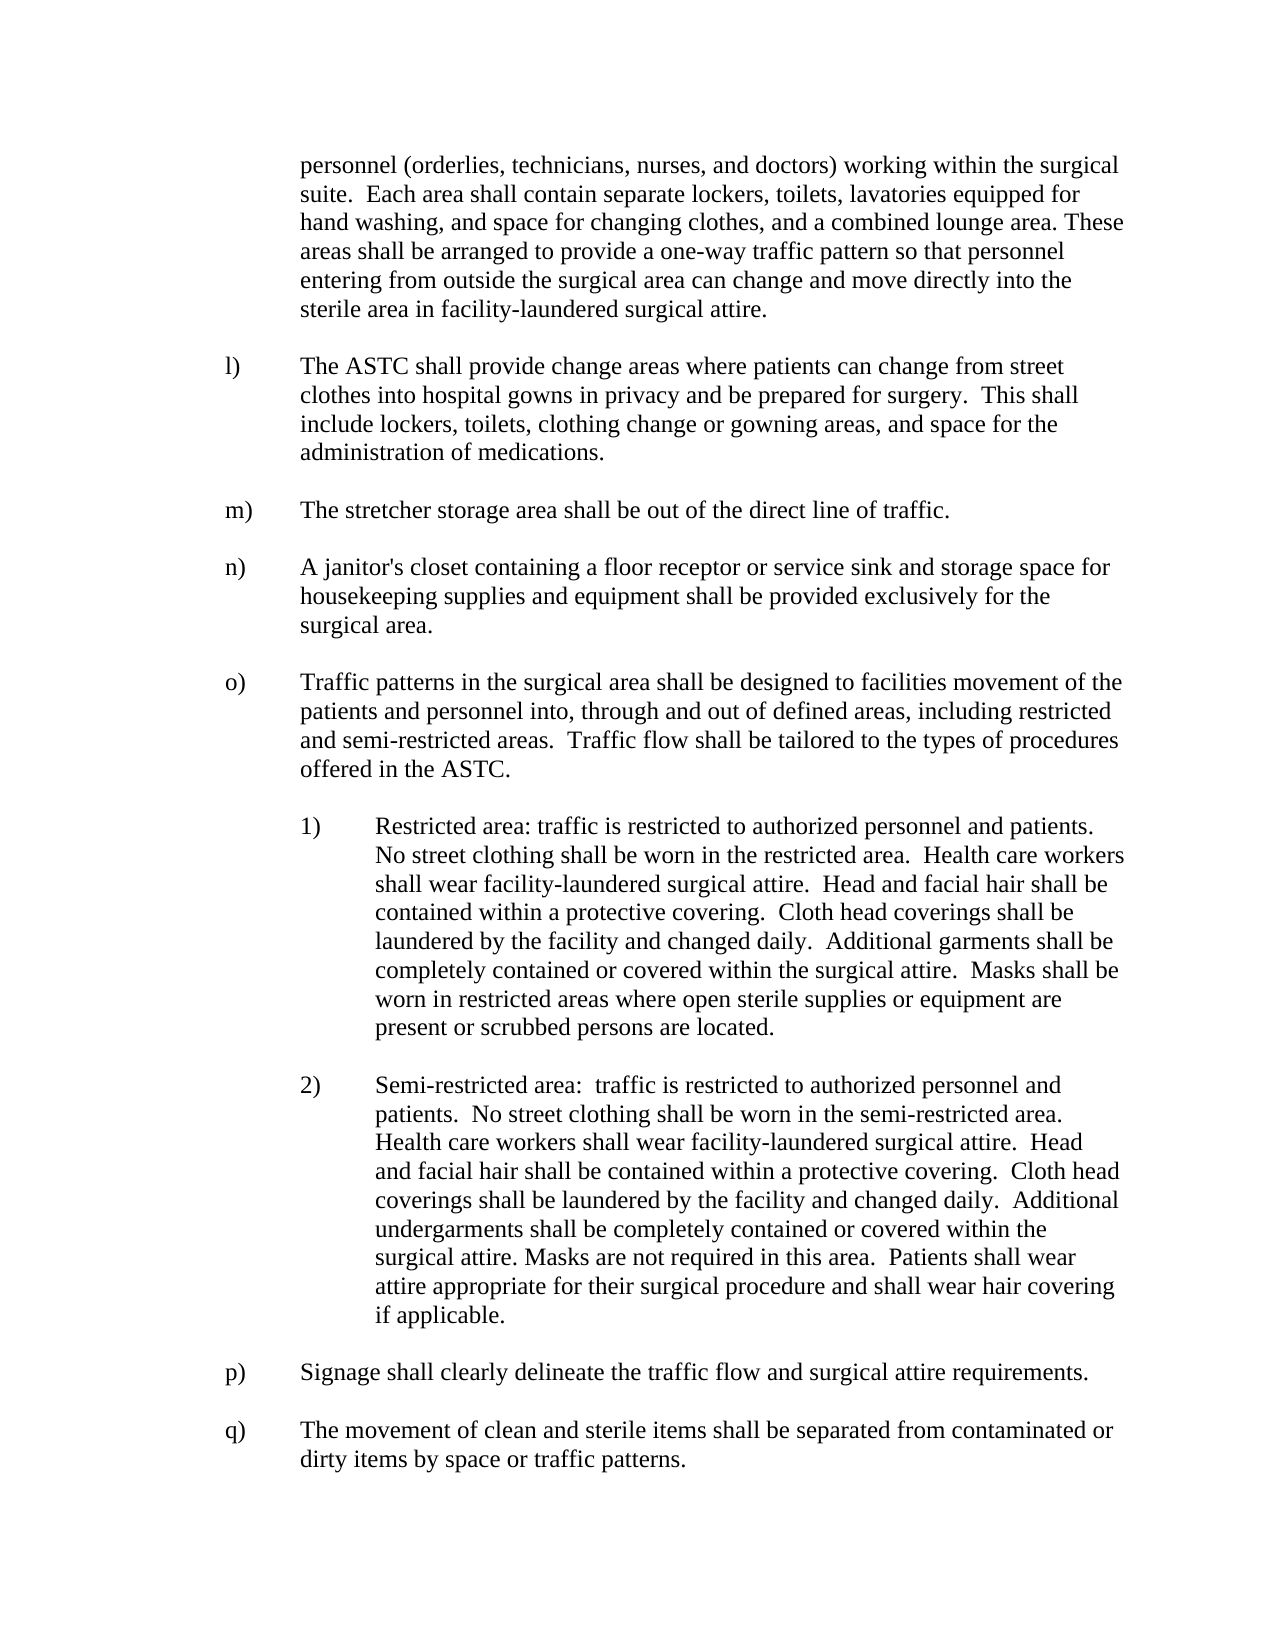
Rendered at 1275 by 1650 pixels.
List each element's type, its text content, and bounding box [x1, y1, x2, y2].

text p) Signage shall clearly delineate the traffic flow and surgical attire requirements. [225, 1357, 1125, 1386]
text 1) Restricted area: traffic is restricted to authorized personnel and patients. No street clothing shall be worn in the restricted area. Health care workers shall wear facility-laundered surgical attire. Head and facial hair shall be contained within a protective covering. Cloth head coverings shall be laundered by the facility and changed daily. Additional garments shall be completely contained or covered within the surgical attire. Masks shall be worn in restricted areas where open sterile supplies or equipment are present or scrubbed persons are located. [300, 811, 1125, 1041]
text q) The movement of clean and sterile items shall be separated from contaminated or dirty items by space or traffic patterns. [225, 1415, 1125, 1472]
text l) The ASTC shall provide change areas where patients can change from street clothes into hospital gowns in privacy and be prepared for surgery. This shall include lockers, toilets, clothing change or gowning areas, and space for the administration of medications. [225, 351, 1125, 466]
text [225, 150, 1125, 322]
text n) A janitor's closet containing a floor receptor or service sink and storage space for housekeeping supplies and equipment shall be provided exclusively for the surgical area. [225, 552, 1125, 639]
text m) The stretcher storage area shall be out of the direct line of traffic. [225, 495, 1125, 524]
text o) Traffic patterns in the surgical area shall be designed to facilities movement of the patients and personnel into, through and out of defined areas, including restricted and semi-restricted areas. Traffic flow shall be tailored to the types of procedures offered in the ASTC. [225, 667, 1125, 782]
text 2) Semi-restricted area: traffic is restricted to authorized personnel and patients. No street clothing shall be worn in the semi-restricted area. Health care workers shall wear facility-laundered surgical attire. Head and facial hair shall be contained within a protective covering. Cloth head coverings shall be laundered by the facility and changed daily. Additional undergarments shall be completely contained or covered within the surgical attire. Masks are not required in this area. Patients shall wear attire appropriate for their surgical procedure and shall wear hair covering if applicable. [300, 1070, 1125, 1329]
